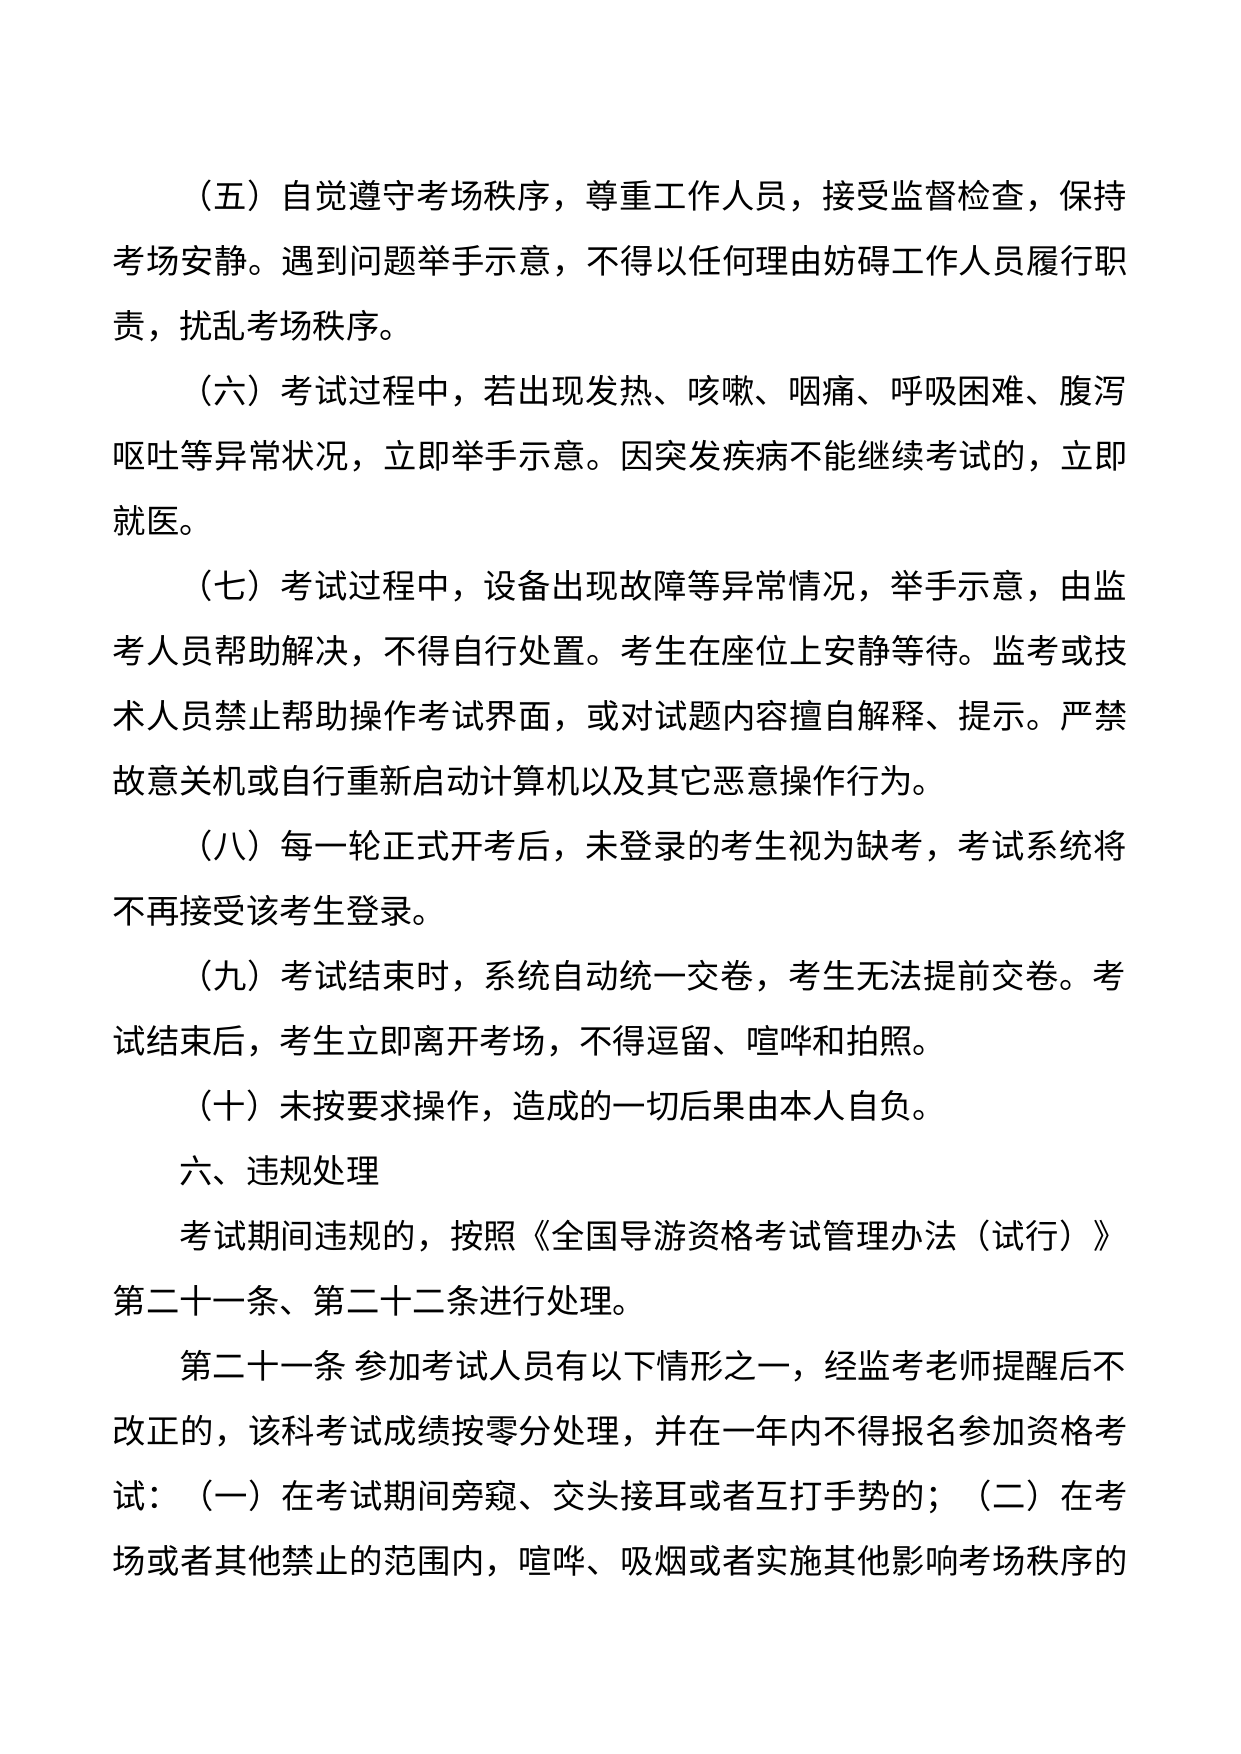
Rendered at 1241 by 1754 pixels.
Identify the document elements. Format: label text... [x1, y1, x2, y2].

text 六、违规处理 [112, 1137, 1128, 1202]
text （八）每一轮正式开考后，未登录的考生视为缺考，考试系统将不再接受该考生登录。 [112, 812, 1128, 942]
text （五）自觉遵守考场秩序，尊重工作人员，接受监督检查，保持考场安静。遇到问题举手示意，不得以任何理由妨碍工作人员履行职责，扰乱考场秩序。 [112, 162, 1128, 357]
text （九）考试结束时，系统自动统一交卷，考生无法提前交卷。考试结束后，考生立即离开考场，不得逗留、喧哗和拍照。 [112, 942, 1128, 1072]
text 考试期间违规的，按照《全国导游资格考试管理办法（试行）》第二十一条、第二十二条进行处理。 [112, 1202, 1128, 1332]
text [112, 1332, 1128, 1592]
text （十）未按要求操作，造成的一切后果由本人自负。 [112, 1072, 1128, 1137]
text （六）考试过程中，若出现发热、咳嗽、咽痛、呼吸困难、腹泻、呕吐等异常状况，立即举手示意。因突发疾病不能继续考试的，立即就医。 [112, 357, 1128, 552]
text （七）考试过程中，设备出现故障等异常情况，举手示意，由监考人员帮助解决，不得自行处置。考生在座位上安静等待。监考或技术人员禁止帮助操作考试界面，或对试题内容擅自解释、提示。严禁故意关机或自行重新启动计算机以及其它恶意操作行为。 [112, 552, 1128, 812]
